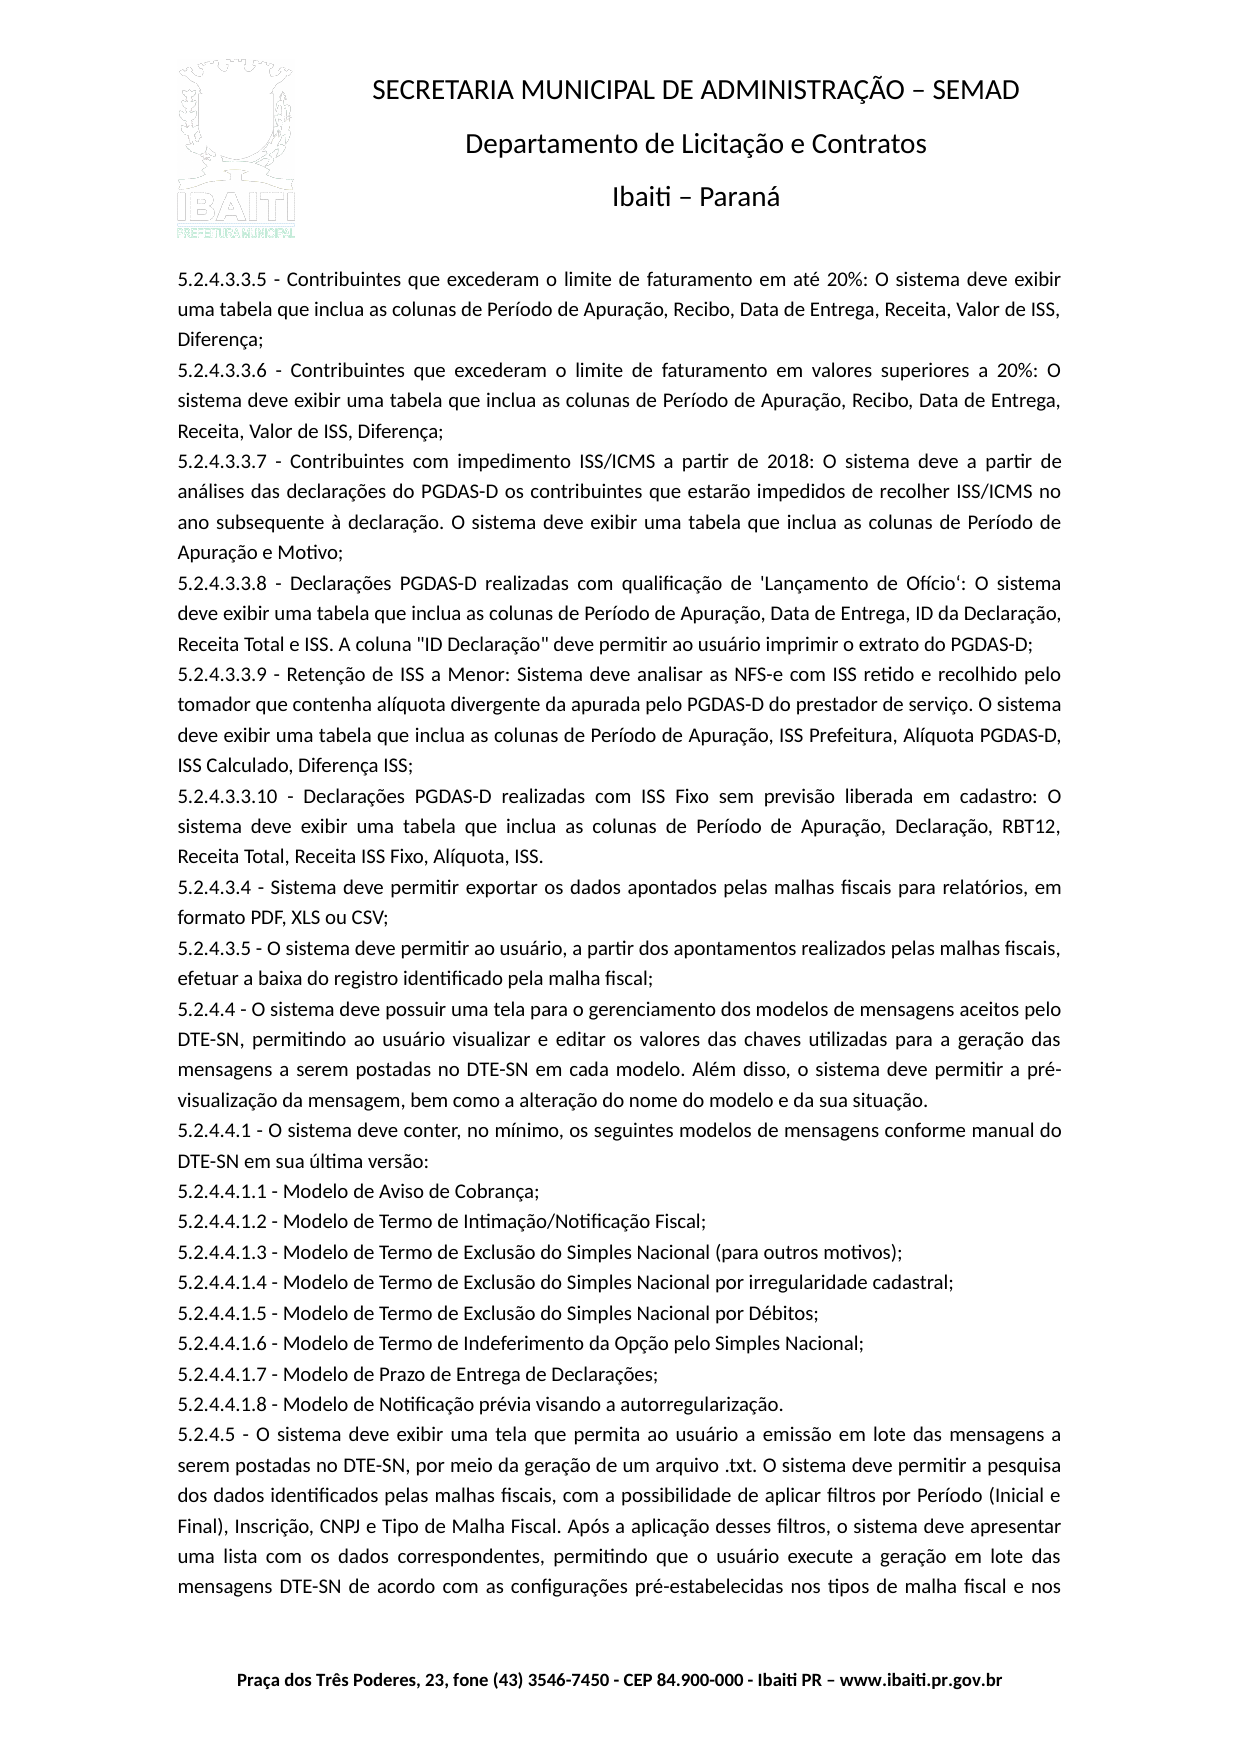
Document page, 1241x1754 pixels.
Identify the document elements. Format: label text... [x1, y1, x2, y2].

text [177, 1422, 1063, 1599]
text 5.2.4.4 - O sistema deve possuir uma tela para o gerenciamento dos modelos de mensagens aceitos pelo DTE-SN, permitindo ao usuário visualizar e editar os valores das chaves utilizadas para a geração das mensagens a serem postadas no DTE-SN em cada modelo. Além disso, o sistema deve permitir a pré-visualização da mensagem, bem como a alteração do nome do modelo e da sua situação. [177, 996, 1063, 1112]
text 5.2.4.3.5 - O sistema deve permitir ao usuário, a partir dos apontamentos realizados pelas malhas fiscais, efetuar a baixa do registro identificado pela malha fiscal; [177, 935, 1063, 991]
text 5.2.4.4.1.8 - Modelo de Notificação prévia visando a autorregularização. [177, 1391, 1063, 1417]
text 5.2.4.4.1.3 - Modelo de Termo de Exclusão do Simples Nacional (para outros motivos); [177, 1239, 1063, 1264]
text 5.2.4.3.3.9 - Retenção de ISS a Menor: Sistema deve analisar as NFS-e com ISS retido e recolhido pelo tomador que contenha alíquota divergente da apurada pelo PGDAS-D do prestador de serviço. O sistema deve exibir uma tabela que inclua as colunas de Período de Apuração, ISS Prefeitura, Alíquota PGDAS-D, ISS Calculado, Diferença ISS; [177, 661, 1063, 778]
text 5.2.4.3.3.8 - Declarações PGDAS-D realizadas com qualificação de 'Lançamento de Ofício‘: O sistema deve exibir uma tabela que inclua as colunas de Período de Apuração, Data de Entrega, ID da Declaração, Receita Total e ISS. A coluna "ID Declaração" deve permitir ao usuário imprimir o extrato do PGDAS-D; [177, 570, 1063, 656]
text 5.2.4.4.1.6 - Modelo de Termo de Indeferimento da Opção pelo Simples Nacional; [177, 1330, 1063, 1356]
text 5.2.4.3.4 - Sistema deve permitir exportar os dados apontados pelas malhas fiscais para relatórios, em formato PDF, XLS ou CSV; [177, 874, 1063, 930]
text 5.2.4.4.1 - O sistema deve conter, no mínimo, os seguintes modelos de mensagens conforme manual do DTE-SN em sua última versão: [177, 1117, 1063, 1173]
text 5.2.4.3.3.6 - Contribuintes que excederam o limite de faturamento em valores superiores a 20%: O sistema deve exibir uma tabela que inclua as colunas de Período de Apuração, Recibo, Data de Entrega, Receita, Valor de ISS, Diferença; [177, 357, 1063, 443]
text 5.2.4.3.3.10 - Declarações PGDAS-D realizadas com ISS Fixo sem previsão liberada em cadastro: O sistema deve exibir uma tabela que inclua as colunas de Período de Apuração, Declaração, RBT12, Receita Total, Receita ISS Fixo, Alíquota, ISS. [177, 783, 1063, 869]
text 5.2.4.4.1.2 - Modelo de Termo de Intimação/Notificação Fiscal; [177, 1209, 1063, 1234]
text 5.2.4.4.1.1 - Modelo de Aviso de Cobrança; [177, 1178, 1063, 1204]
text 5.2.4.4.1.5 - Modelo de Termo de Exclusão do Simples Nacional por Débitos; [177, 1300, 1063, 1325]
text 5.2.4.3.3.5 - Contribuintes que excederam o limite de faturamento em até 20%: O sistema deve exibir uma tabela que inclua as colunas de Período de Apuração, Recibo, Data de Entrega, Receita, Valor de ISS, Diferença; [177, 266, 1063, 352]
text 5.2.4.3.3.7 - Contribuintes com impedimento ISS/ICMS a partir de 2018: O sistema deve a partir de análises das declarações do PGDAS-D os contribuintes que estarão impedidos de recolher ISS/ICMS no ano subsequente à declaração. O sistema deve exibir uma tabela que inclua as colunas de Período de Apuração e Motivo; [177, 448, 1063, 565]
text 5.2.4.4.1.4 - Modelo de Termo de Exclusão do Simples Nacional por irregularidade cadastral; [177, 1269, 1063, 1295]
text 5.2.4.4.1.7 - Modelo de Prazo de Entrega de Declarações; [177, 1361, 1063, 1386]
